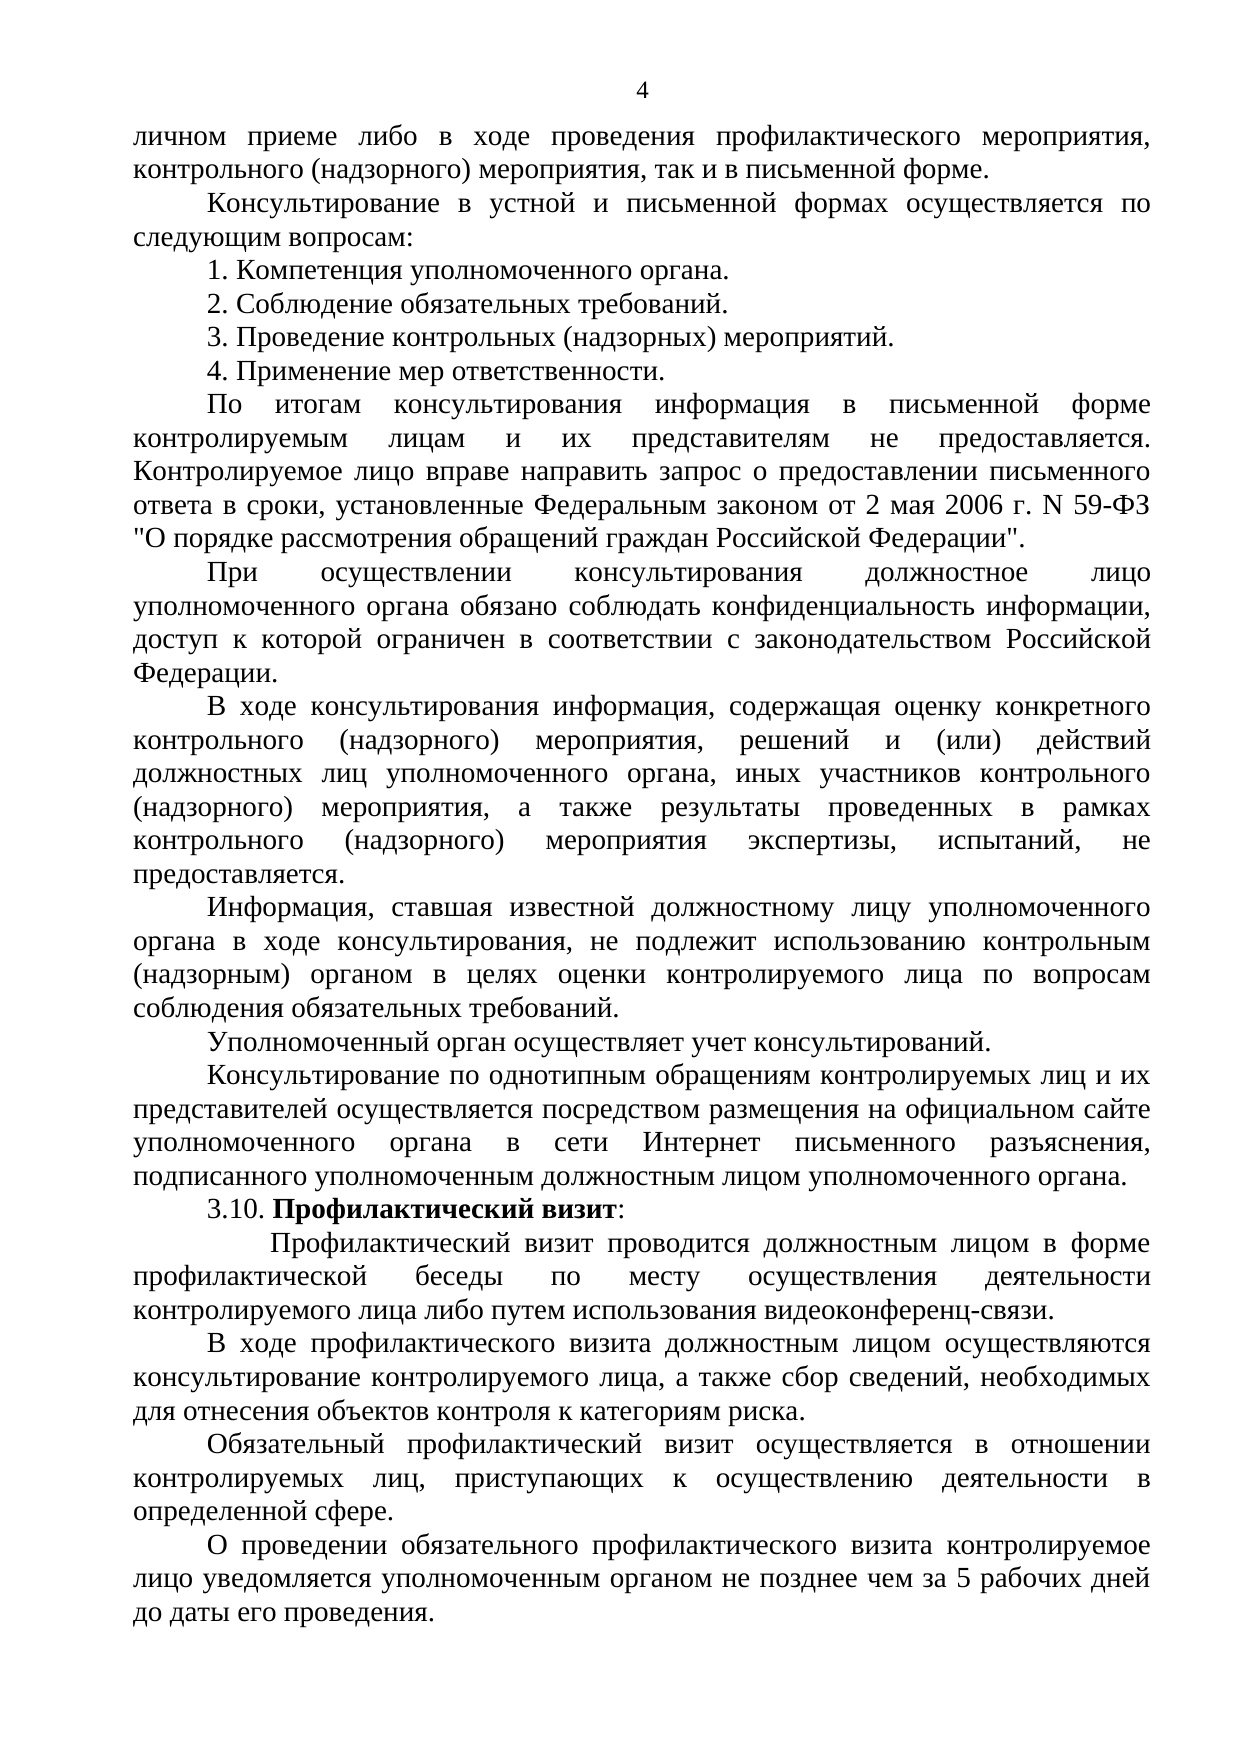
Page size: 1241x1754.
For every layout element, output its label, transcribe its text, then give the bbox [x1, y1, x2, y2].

text 2. Соблюдение обязательных требований. [133, 286, 1152, 319]
text Профилактический визит проводится должностным лицом в форме профилактической беседы по месту осуществления деятельности контролируемого лица либо путем использования видеоконференц-связи. [133, 1225, 1152, 1326]
text При осуществлении консультирования должностное лицо уполномоченного органа обязано соблюдать конфиденциальность информации, доступ к которой ограничен в соответствии с законодательством Российской Федерации. [133, 554, 1152, 688]
text Консультирование в устной и письменной формах осуществляется по следующим вопросам: [133, 185, 1152, 252]
text В ходе консультирования информация, содержащая оценку конкретного контрольного (надзорного) мероприятия, решений и (или) действий должностных лиц уполномоченного органа, иных участников контрольного (надзорного) мероприятия, а также результаты проведенных в рамках контрольного (надзорного) мероприятия экспертизы, испытаний, не предоставляется. [133, 688, 1152, 889]
text 1. Компетенция уполномоченного органа. [133, 252, 1152, 286]
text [133, 118, 1152, 185]
text Уполномоченный орган осуществляет учет консультирований. [133, 1024, 1152, 1057]
text В ходе профилактического визита должностным лицом осуществляются консультирование контролируемого лица, а также сбор сведений, необходимых для отнесения объектов контроля к категориям риска. [133, 1326, 1152, 1426]
text Консультирование по однотипным обращениям контролируемых лиц и их представителей осуществляется посредством размещения на официальном сайте уполномоченного органа в сети Интернет письменного разъяснения, подписанного уполномоченным должностным лицом уполномоченного органа. [133, 1057, 1152, 1191]
text 3.10. Профилактический визит: [133, 1191, 1152, 1225]
text Обязательный профилактический визит осуществляется в отношении контролируемых лиц, приступающих к осуществлению деятельности в определенной сфере. [133, 1426, 1152, 1527]
text По итогам консультирования информация в письменной форме контролируемым лицам и их представителям не предоставляется. Контролируемое лицо вправе направить запрос о предоставлении письменного ответа в сроки, установленные Федеральным законом от 2 мая 2006 г. N 59-ФЗ "О порядке рассмотрения обращений граждан Российской Федерации". [133, 386, 1152, 554]
text Информация, ставшая известной должностному лицу уполномоченного органа в ходе консультирования, не подлежит использованию контрольным (надзорным) органом в целях оценки контролируемого лица по вопросам соблюдения обязательных требований. [133, 889, 1152, 1024]
text 3. Проведение контрольных (надзорных) мероприятий. [133, 319, 1152, 353]
text 4. Применение мер ответственности. [133, 353, 1152, 386]
text О проведении обязательного профилактического визита контролируемое лицо уведомляется уполномоченным органом не позднее чем за 5 рабочих дней до даты его проведения. [133, 1527, 1152, 1627]
